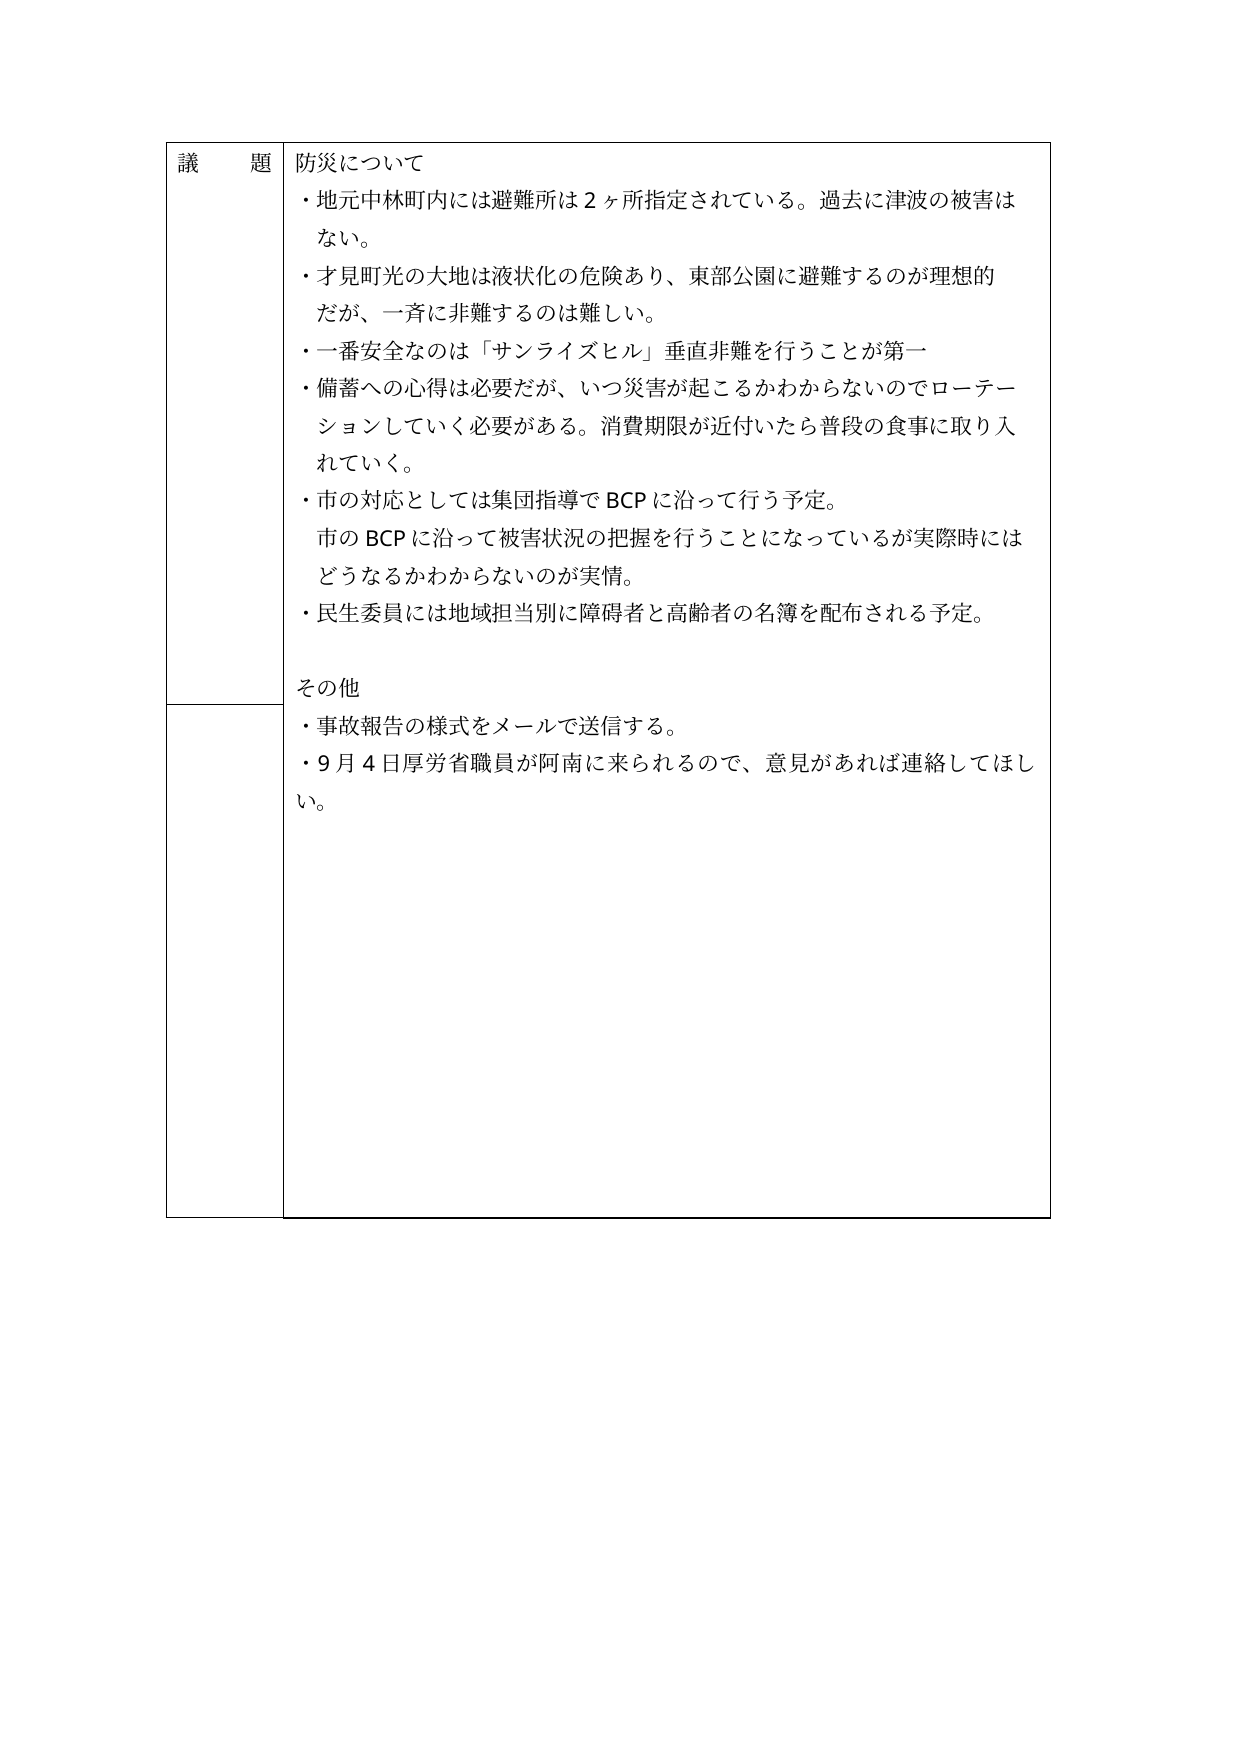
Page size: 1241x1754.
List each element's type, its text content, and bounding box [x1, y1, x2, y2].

table_cell 議題 [167, 143, 283, 703]
table_cell [167, 705, 283, 1217]
table_cell 防災について ・地元中林町内には避難所は2ヶ所指定されている。過去に津波の被害は ない。 ・才見町光の大地は液状化の危険あり、東部公園に避難するのが理想的 だが、一斉に非難するのは難しい。 ・一番安全なのは「サンライズヒル」垂直非難を行うことが第一 ・備蓄への心得は必要だが、いつ災害が起こるかわからないのでローテー ションしていく必要がある。消費期限が近付いたら普段の食事に取り入 れていく。 ・市の対応としては集団指導でBCPに沿って行う予定。 市のBCPに沿って被害状況の把握を行うことになっているが実際時には どうなるかわからないのが実情。 ・民生委員には地域担当別に障碍者と高齢者の名簿を配布される予定。 その他 ・事故報告の様式をメールで送信する。 ・9月4日厚労省職員が阿南に来られるので、意見があれば連絡してほしい。 [284, 143, 1050, 1217]
